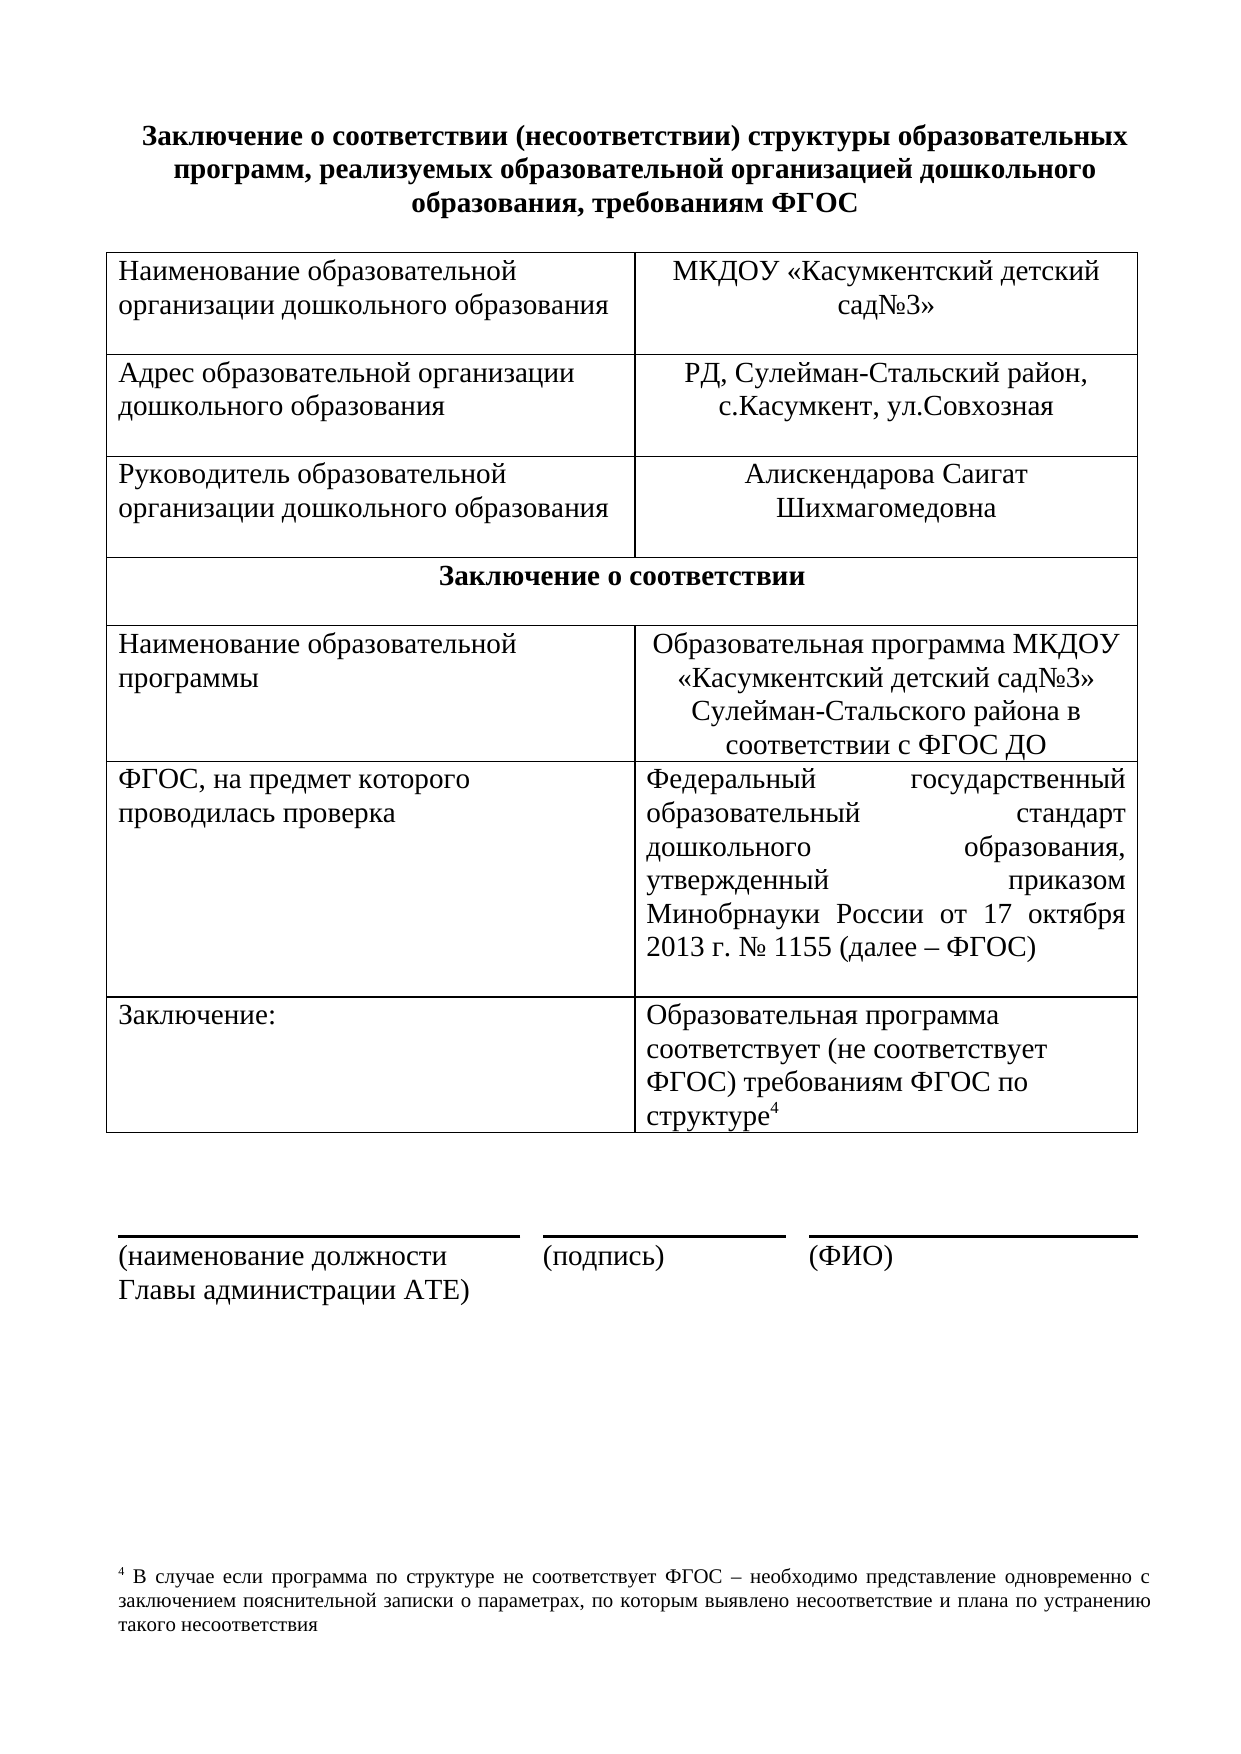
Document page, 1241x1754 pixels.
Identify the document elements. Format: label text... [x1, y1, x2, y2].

table_header (ФИО) [797, 1200, 1149, 1306]
table_header Наименование образовательной организации дошкольного образования [107, 253, 634, 354]
text Заключение о соответствии (несоответствии) структуры образовательных программ, реализуемых образовательной организацией дошкольного образования, требованиям ФГОС [118, 118, 1152, 219]
table_cell Заключение: [107, 998, 634, 1132]
table_header (наименование должности Главы администрации АТЕ) [107, 1200, 531, 1306]
table_cell ФГОС, на предмет которого проводилась проверка [107, 762, 634, 996]
table_cell Наименование образовательной программы [107, 626, 634, 761]
table_cell Образовательная программа МКДОУ «Касумкентский детский сад№3» Сулейман-Стальского района в соответствии с ФГОС ДО [636, 626, 1137, 761]
table_header МКДОУ «Касумкентский детский сад№3» [636, 253, 1137, 354]
table_cell Федеральный государственный образовательный стандарт дошкольного образования, утвержденный приказом Минобрнауки России от 17 октября 2013 г. № 1155 (далее – ФГОС) [636, 762, 1137, 996]
table_header (подпись) [531, 1200, 797, 1306]
table_cell РД, Сулейман-Стальский район, с.Касумкент, ул.Совхозная [636, 355, 1137, 456]
table_cell Заключение о соответствии [107, 558, 1137, 625]
table_cell Образовательная программа соответствует (не соответствует ФГОС) требованиям ФГОС по структуре [636, 998, 1137, 1132]
table_cell Адрес образовательной организации дошкольного образования [107, 355, 634, 456]
table_cell Алискендарова Саигат Шихмагомедовна [636, 457, 1137, 557]
table_cell Руководитель образовательной организации дошкольного образования [107, 457, 634, 557]
